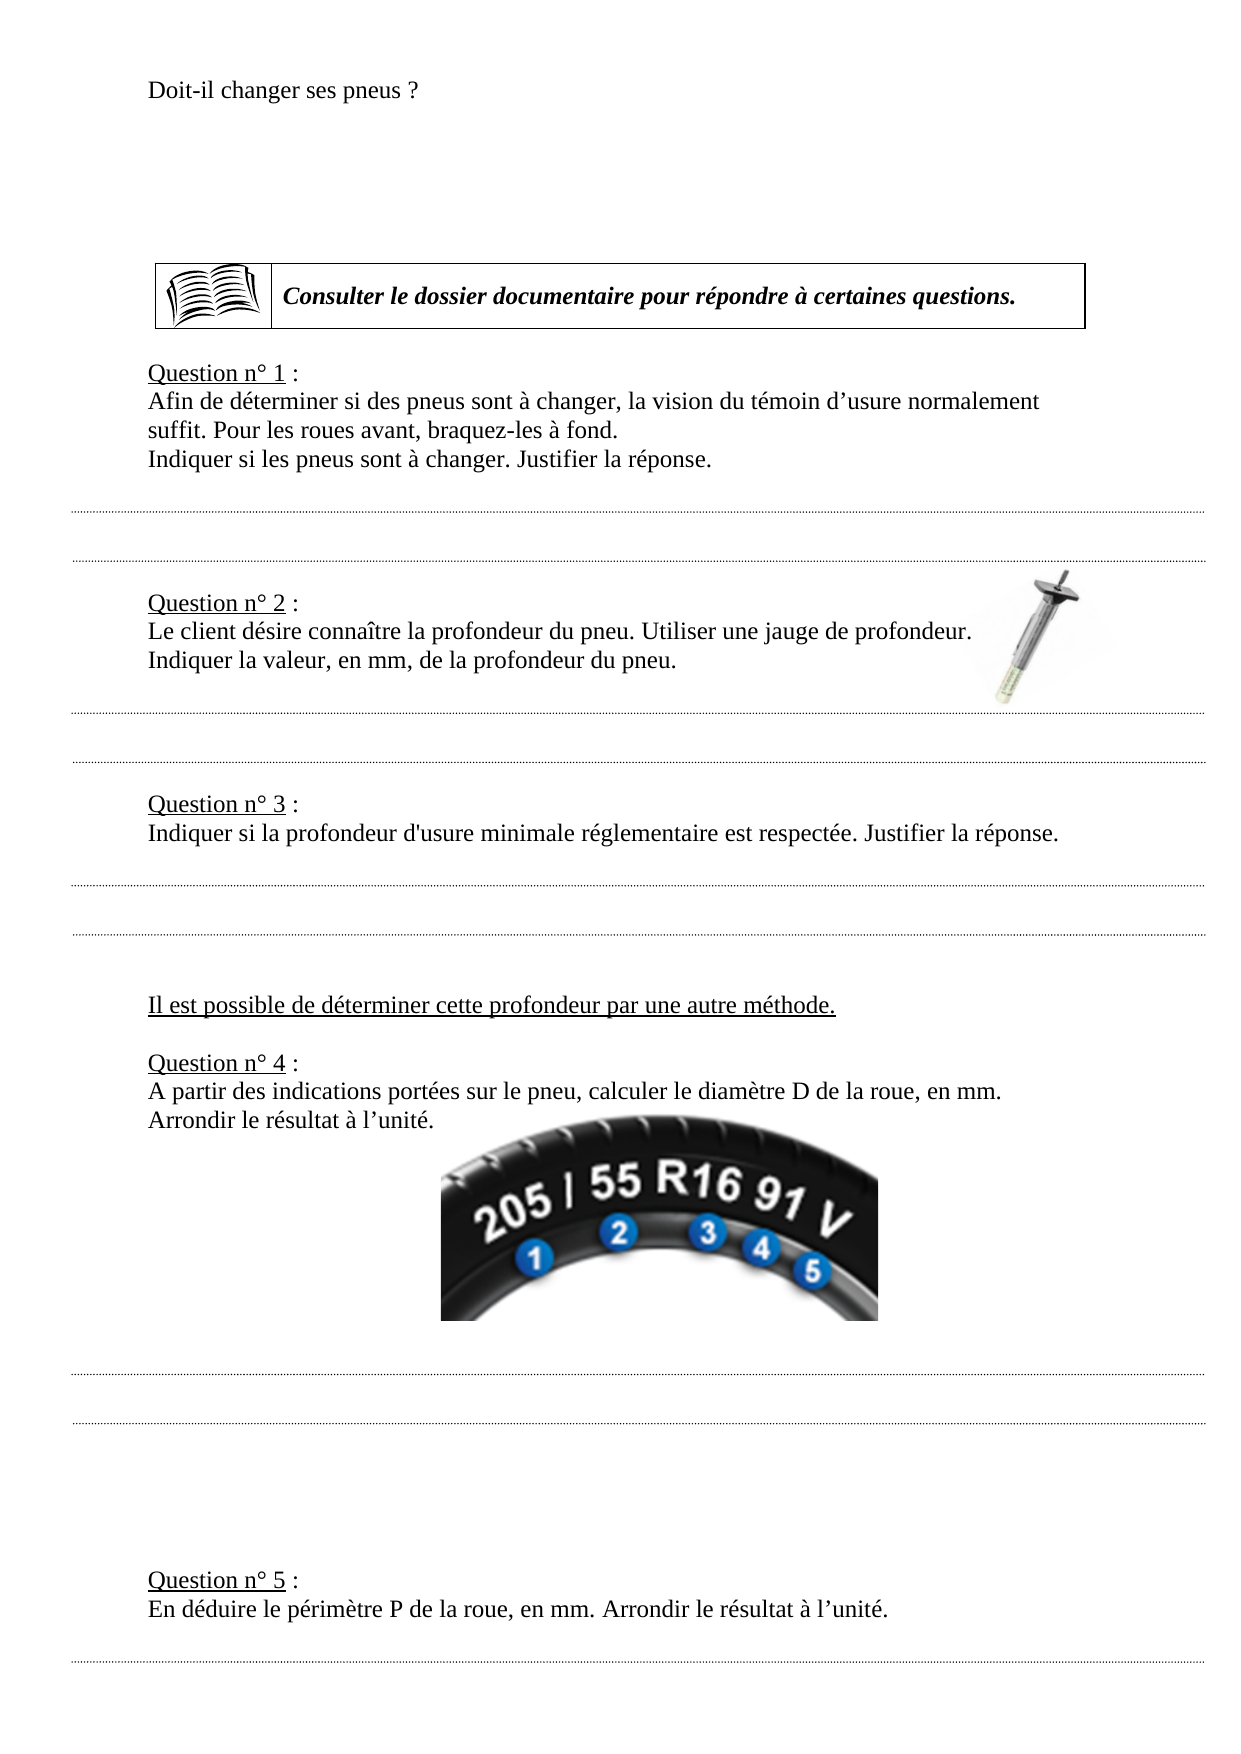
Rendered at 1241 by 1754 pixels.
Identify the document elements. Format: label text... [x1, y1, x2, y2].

text Indiquer la valeur, en mm, de la profondeur du pneu. [148, 645, 1054, 674]
text Doit-il changer ses pneus ? [148, 75, 1092, 104]
text Indiquer si les pneus sont à changer. Justifier la réponse. [148, 444, 1092, 473]
text Question n° 5 : [148, 1565, 1092, 1594]
text A partir des indications portées sur le pneu, calculer le diamètre D de la roue, en mm. Arrondir le résultat à l’unité. [148, 1076, 1092, 1134]
table_header Consulter le dossier documentaire pour répondre à certaines questions. [272, 264, 1084, 328]
text Question n° 3 : [148, 789, 1092, 818]
picture [440, 1134, 879, 1321]
text Afin de déterminer si des pneus sont à changer, la vision du témoin d’usure normalement suffit. Pour les roues avant, braquez-les à fond. [148, 386, 1092, 444]
text Il est possible de déterminer cette profondeur par une autre méthode. [148, 990, 1092, 1019]
text Le client désire connaître la profondeur du pneu. Utiliser une jauge de profondeur. [148, 616, 1054, 645]
text Indiquer si la profondeur d'usure minimale réglementaire est respectée. Justifier la réponse. [148, 818, 1092, 846]
table_header [156, 264, 271, 328]
picture [978, 602, 1117, 712]
text Question n° 2 : [148, 588, 1092, 616]
text Question n° 4 : [148, 1048, 1092, 1076]
picture [1018, 562, 1084, 588]
text Question n° 1 : [148, 358, 1092, 386]
text En déduire le périmètre P de la roue, en mm. Arrondir le résultat à l’unité. [148, 1594, 1092, 1623]
